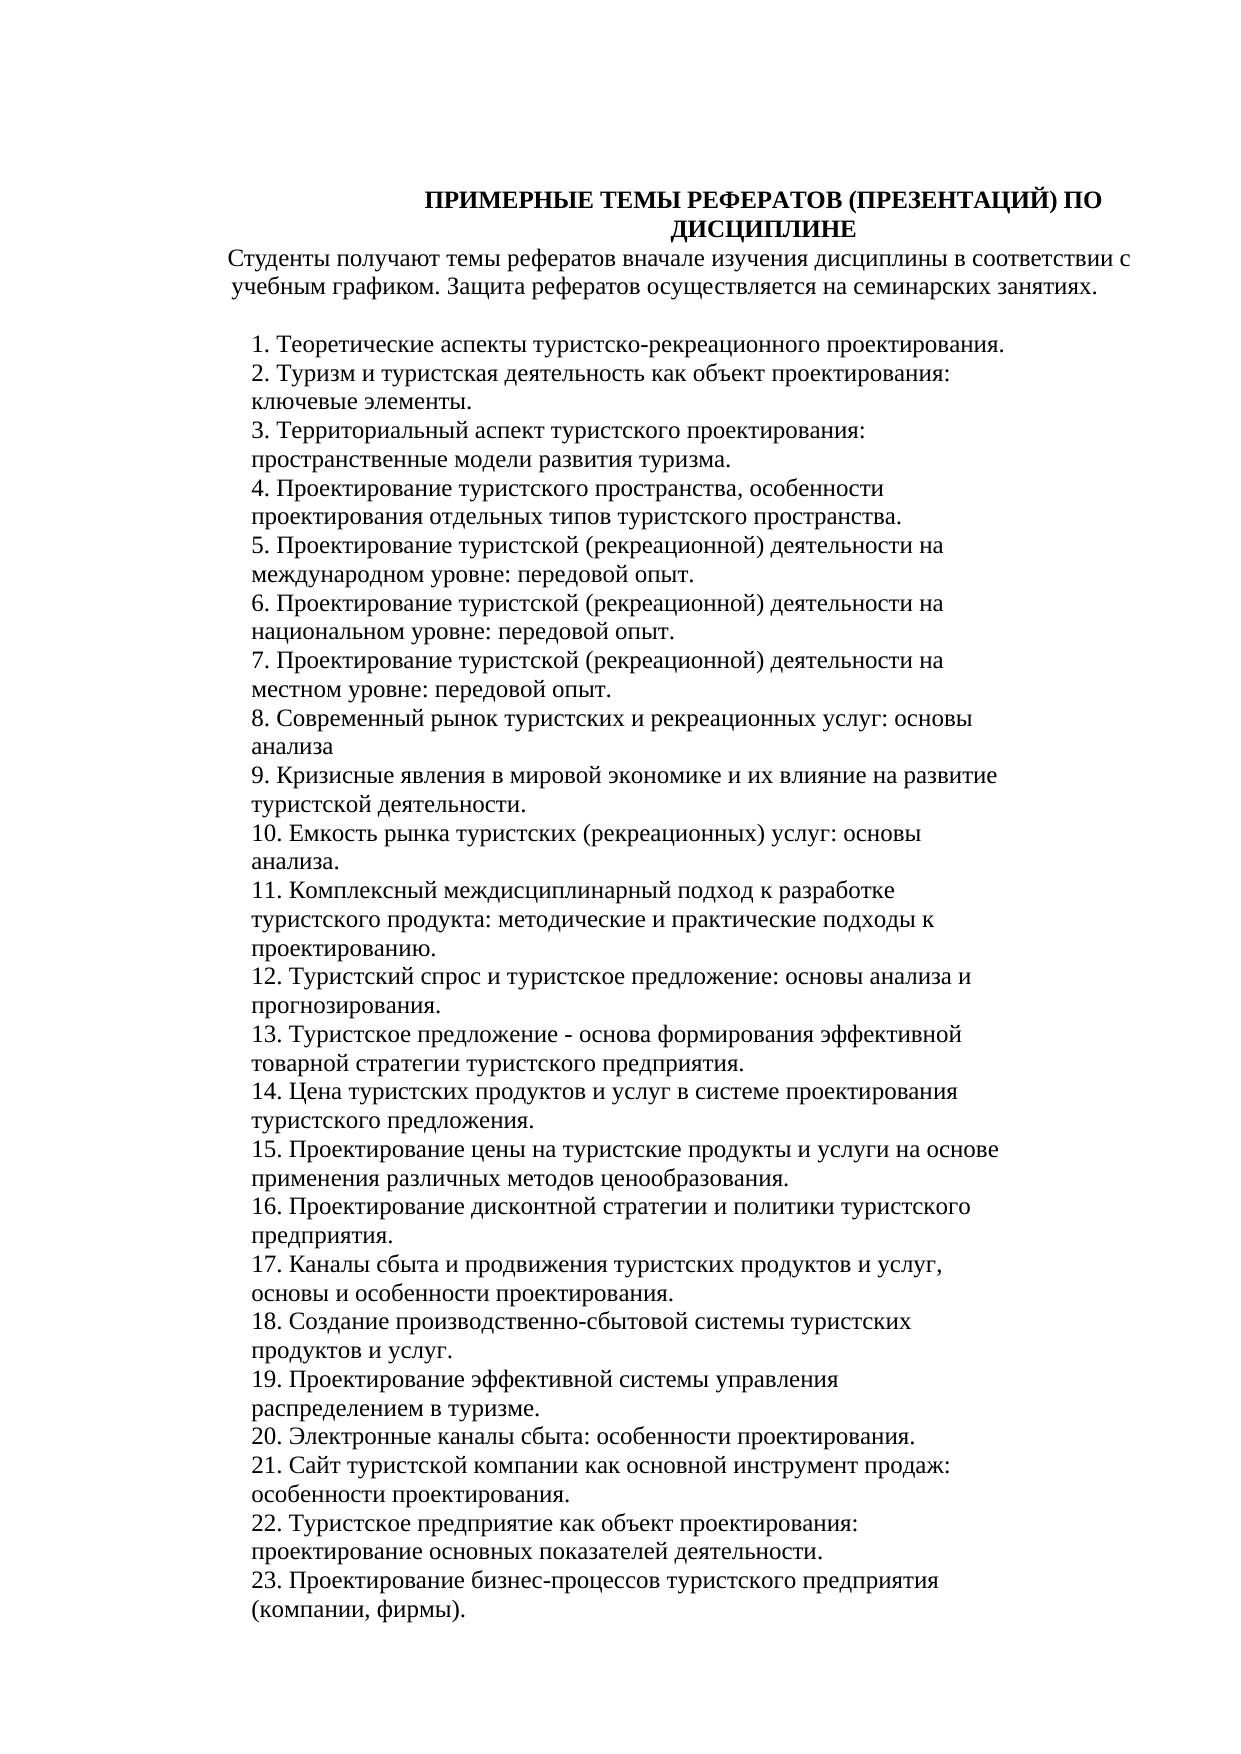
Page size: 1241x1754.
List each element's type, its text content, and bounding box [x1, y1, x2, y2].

text проектирования отдельных типов туристского пространства. [177, 501, 1163, 530]
text 16. Проектирование дисконтной стратегии и политики туристского [177, 1191, 1163, 1220]
text основы и особенности проектирования. [177, 1278, 1163, 1306]
text 7. Проектирование туристской (рекреационной) деятельности на [177, 645, 1163, 674]
text 17. Каналы сбыта и продвижения туристских продуктов и услуг, [177, 1249, 1163, 1278]
text ключевые элементы. [177, 386, 1163, 415]
text анализа. [177, 846, 1163, 875]
text 20. Электронные каналы сбыта: особенности проектирования. [177, 1421, 1163, 1450]
text туристского продукта: методические и практические подходы к [177, 904, 1163, 933]
text международном уровне: передовой опыт. [177, 559, 1163, 588]
text особенности проектирования. [177, 1479, 1163, 1508]
text 19. Проектирование эффективной системы управления [177, 1364, 1163, 1393]
text распределением в туризме. [177, 1393, 1163, 1421]
text 5. Проектирование туристской (рекреационной) деятельности на [177, 530, 1163, 559]
text 15. Проектирование цены на туристские продукты и услуги на основе [177, 1134, 1163, 1163]
text прогнозирования. [177, 990, 1163, 1019]
text 1. Теоретические аспекты туристско-рекреационного проектирования. [177, 329, 1163, 358]
text национальном уровне: передовой опыт. [177, 616, 1163, 645]
text 23. Проектирование бизнес-процессов туристского предприятия [177, 1565, 1163, 1594]
text 6. Проектирование туристской (рекреационной) деятельности на [177, 588, 1163, 616]
text местном уровне: передовой опыт. [177, 674, 1163, 703]
text 21. Сайт туристской компании как основной инструмент продаж: [177, 1450, 1163, 1479]
text 18. Создание производственно-сбытовой системы туристских [177, 1306, 1163, 1335]
text 14. Цена туристских продуктов и услуг в системе проектирования [177, 1076, 1163, 1105]
text туристской деятельности. [177, 789, 1163, 818]
text 8. Современный рынок туристских и рекреационных услуг: основы [177, 703, 1163, 731]
text 2. Туризм и туристская деятельность как объект проектирования: [177, 358, 1163, 386]
text продуктов и услуг. [177, 1335, 1163, 1364]
text проектированию. [177, 933, 1163, 961]
text (компании, фирмы). [177, 1594, 1163, 1623]
text 11. Комплексный междисциплинарный подход к разработке [177, 875, 1163, 904]
text товарной стратегии туристского предприятия. [177, 1048, 1163, 1076]
text 4. Проектирование туристского пространства, особенности [177, 473, 1163, 501]
text Студенты получают темы рефератов вначале изучения дисциплины в соответствии с учебным графиком. Защита рефератов осуществляется на семинарских занятиях. [177, 243, 1152, 300]
text анализа [177, 731, 1163, 760]
text применения различных методов ценообразования. [177, 1163, 1163, 1191]
text 9. Кризисные явления в мировой экономике и их влияние на развитие [177, 760, 1163, 789]
text 13. Туристское предложение - основа формирования эффективной [177, 1019, 1163, 1048]
text туристского предложения. [177, 1105, 1163, 1134]
text пространственные модели развития туризма. [177, 444, 1163, 473]
text ПРИМЕРНЫЕ ТЕМЫ РЕФЕРАТОВ (ПРЕЗЕНТАЦИЙ) ПО ДИСЦИПЛИНЕ [363, 185, 1163, 243]
text 3. Территориальный аспект туристского проектирования: [177, 415, 1163, 444]
text проектирование основных показателей деятельности. [177, 1536, 1163, 1565]
text предприятия. [177, 1220, 1163, 1249]
text 22. Туристское предприятие как объект проектирования: [177, 1508, 1163, 1536]
text 10. Емкость рынка туристских (рекреационных) услуг: основы [177, 818, 1163, 846]
text 12. Туристский спрос и туристское предложение: основы анализа и [177, 961, 1163, 990]
